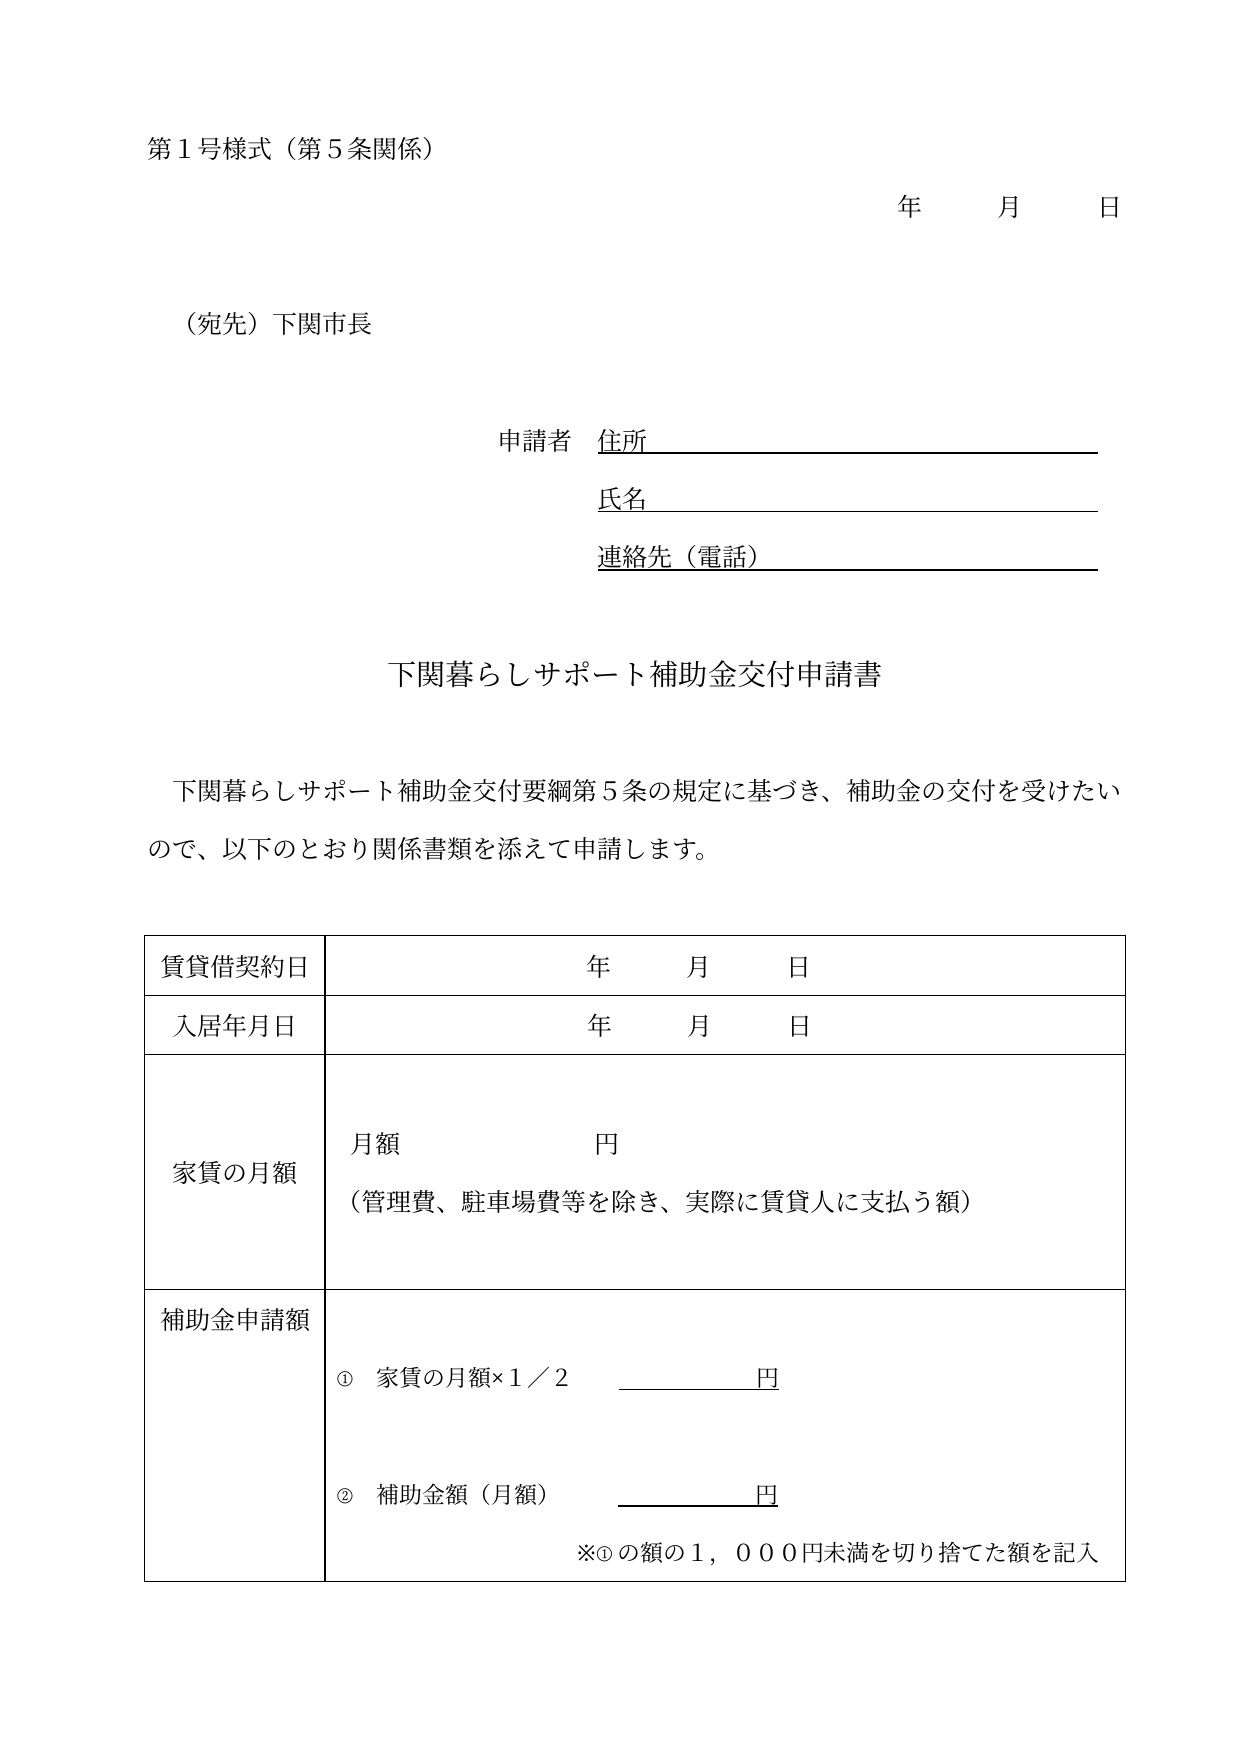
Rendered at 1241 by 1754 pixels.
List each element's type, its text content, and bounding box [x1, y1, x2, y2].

text 申請者 住所 [148, 410, 1122, 469]
text （宛先）下関市長 [148, 294, 1122, 352]
table_cell 入居年月日 [145, 996, 324, 1054]
text 年 月 日 [148, 177, 1122, 235]
table_cell 補助金申請額 [145, 1290, 324, 1581]
table_header 賃貸借契約日 [145, 936, 324, 995]
text 下関暮らしサポート補助金交付要綱第５条の規定に基づき、補助金の交付を受けたいので、以下のとおり関係書類を添えて申請します。 [148, 760, 1122, 877]
table_cell 年 月 日 [326, 996, 1125, 1054]
text 第１号様式（第５条関係） [148, 119, 1122, 177]
text 氏名 [148, 469, 1122, 527]
text 下関暮らしサポート補助金交付申請書 [148, 644, 1122, 702]
text 連絡先（電話） [148, 527, 1122, 585]
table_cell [326, 1290, 1125, 1581]
table_header 年 月 日 [326, 936, 1125, 995]
table_cell 月額 円 （管理費、駐車場費等を除き、実際に賃貸人に支払う額） [326, 1055, 1125, 1288]
table_cell 家賃の月額 [145, 1055, 324, 1288]
